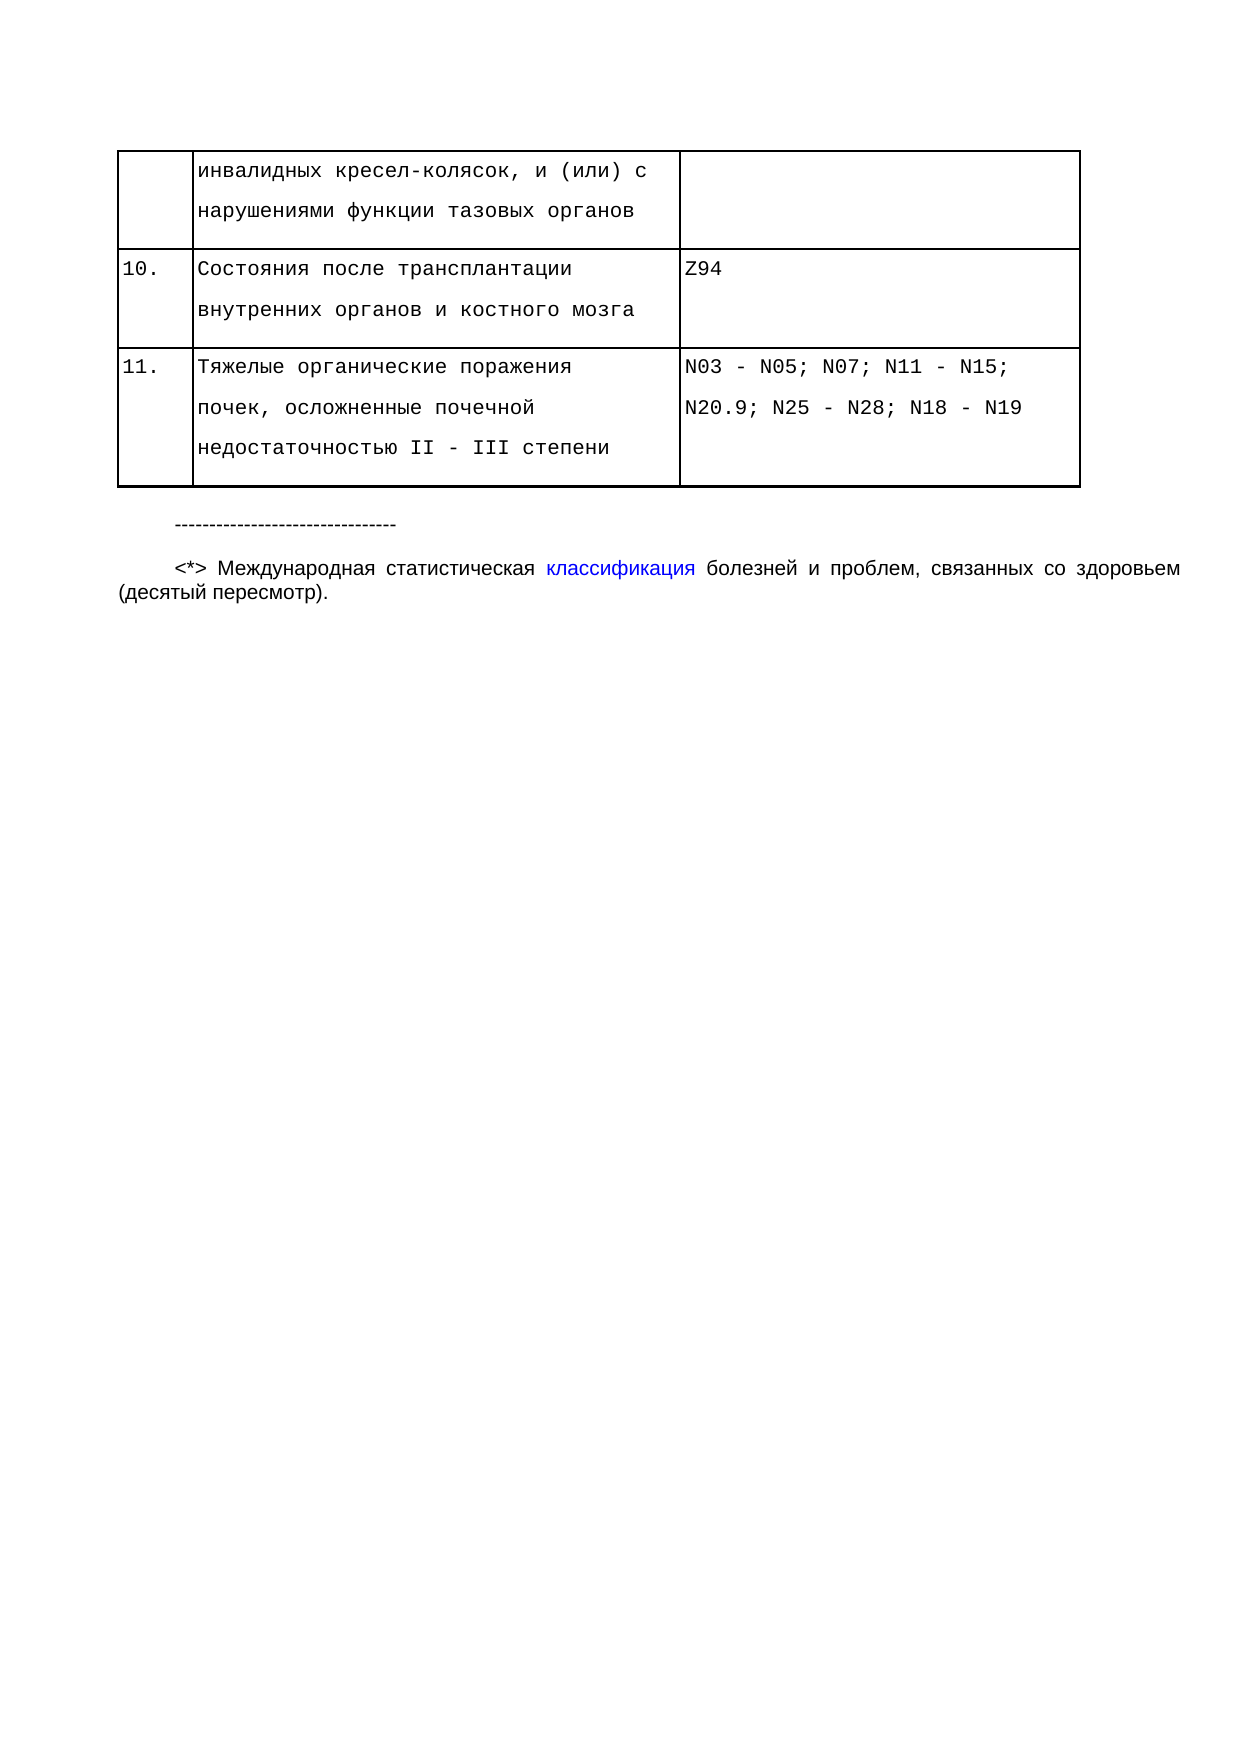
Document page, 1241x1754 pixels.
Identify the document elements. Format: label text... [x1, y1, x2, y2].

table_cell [194, 152, 679, 248]
table_cell N03 - N05; N07; N11 - N15; N20.9; N25 - N28; N18 - N19 [681, 349, 1079, 485]
table_cell 10. [119, 250, 192, 347]
text <*> Международная статистическая классификация болезней и проблем, связанных со здоровьем (десятый пересмотр). [118, 556, 1181, 604]
table_cell 11. [119, 349, 192, 485]
text -------------------------------- [118, 511, 1181, 535]
table_cell 9. [119, 152, 192, 248]
table_cell Z94 [681, 250, 1079, 347]
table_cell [681, 152, 1079, 248]
table_cell Тяжелые органические поражения почек, осложненные почечной недостаточностью II - III степени [194, 349, 679, 485]
table_cell Состояния после трансплантации внутренних органов и костного мозга [194, 250, 679, 347]
